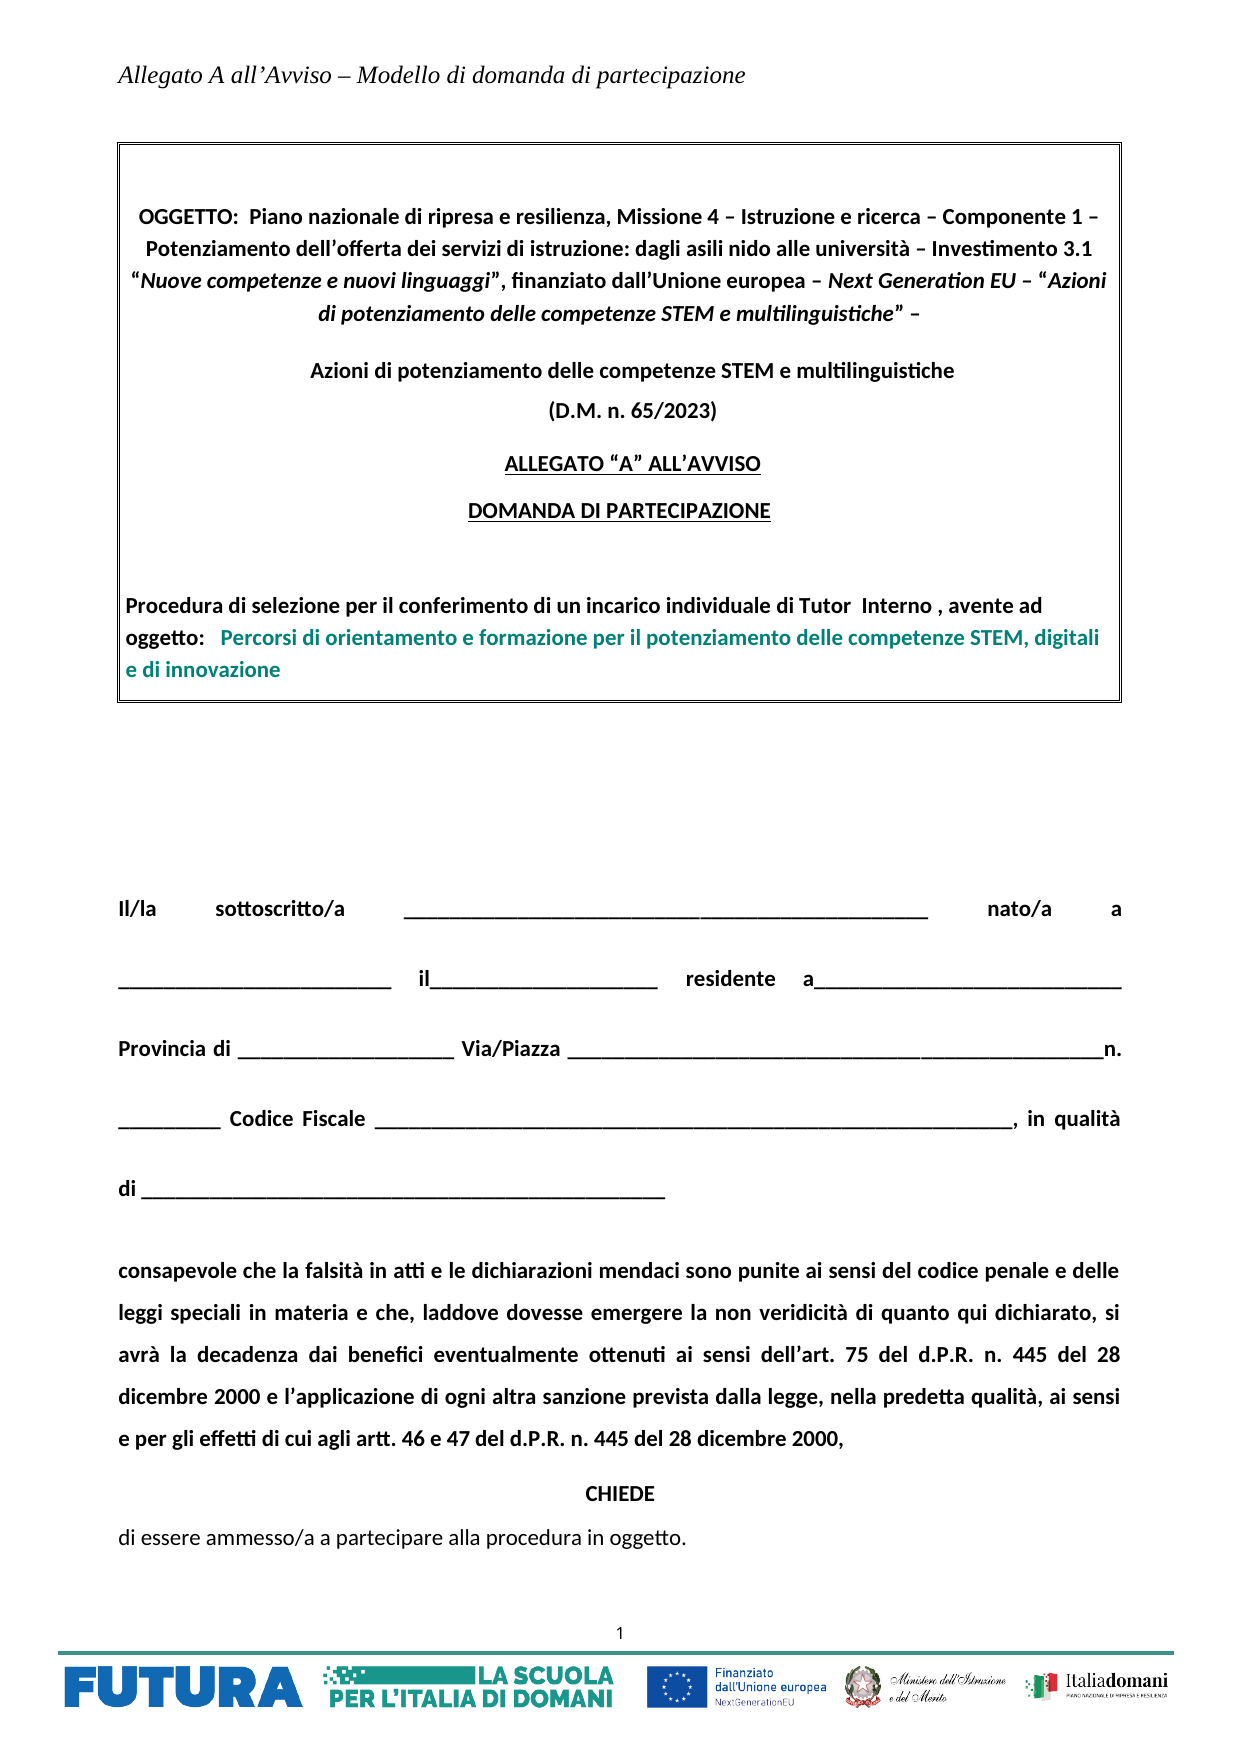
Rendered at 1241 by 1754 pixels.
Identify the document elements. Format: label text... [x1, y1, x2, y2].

picture [62, 1663, 1170, 1711]
text di essere ammesso/a a partecipare alla procedura in oggetto. [118, 1523, 1122, 1551]
text CHIEDE [118, 1479, 1122, 1507]
table_header OGGETTO: Piano nazionale di ripresa e resilienza, Missione 4 – Istruzione e ricerca – Componente 1 – Potenziamento dell’offerta dei servizi di istruzione: dagli asili nido alle università – Investimento 3.1 “Nuove competenze e nuovi linguaggi”, finanziato dall’Unione europea – Next Generation EU – “Azioni di potenziamento delle competenze STEM e multilinguistiche” – Azioni di potenziamento delle competenze STEM e multilinguistiche (D.M. n. 65/2023) ALLEGATO “A” ALL’AVVISO DOMANDA DI PARTECIPAZIONE Procedura di selezione per il conferimento di un incarico individuale di Tutor Interno , avente ad oggetto: Percorsi di orientamento e formazione per il potenziamento delle competenze STEM, digitali e di innovazione [120, 145, 1119, 699]
text consapevole che la falsità in atti e le dichiarazioni mendaci sono punite ai sensi del codice penale e delle leggi speciali in materia e che, laddove dovesse emergere la non veridicità di quanto qui dichiarato, si avrà la decadenza dai benefici eventualmente ottenuti ai sensi dell’art. 75 del d.P.R. n. 445 del 28 dicembre 2000 e l’applicazione di ogni altra sanzione prevista dalla legge, nella predetta qualità, ai sensi e per gli effetti di cui agli artt. 46 e 47 del d.P.R. n. 445 del 28 dicembre 2000, [118, 1256, 1122, 1452]
text Il/la sottoscritto/a ______________________________________________ nato/a a ________________________ il____________________ residente a___________________________ Provincia di ___________________ Via/Piazza _______________________________________________n. _________ Codice Fiscale ________________________________________________________, in qualità di ______________________________________________ [118, 894, 1122, 1202]
